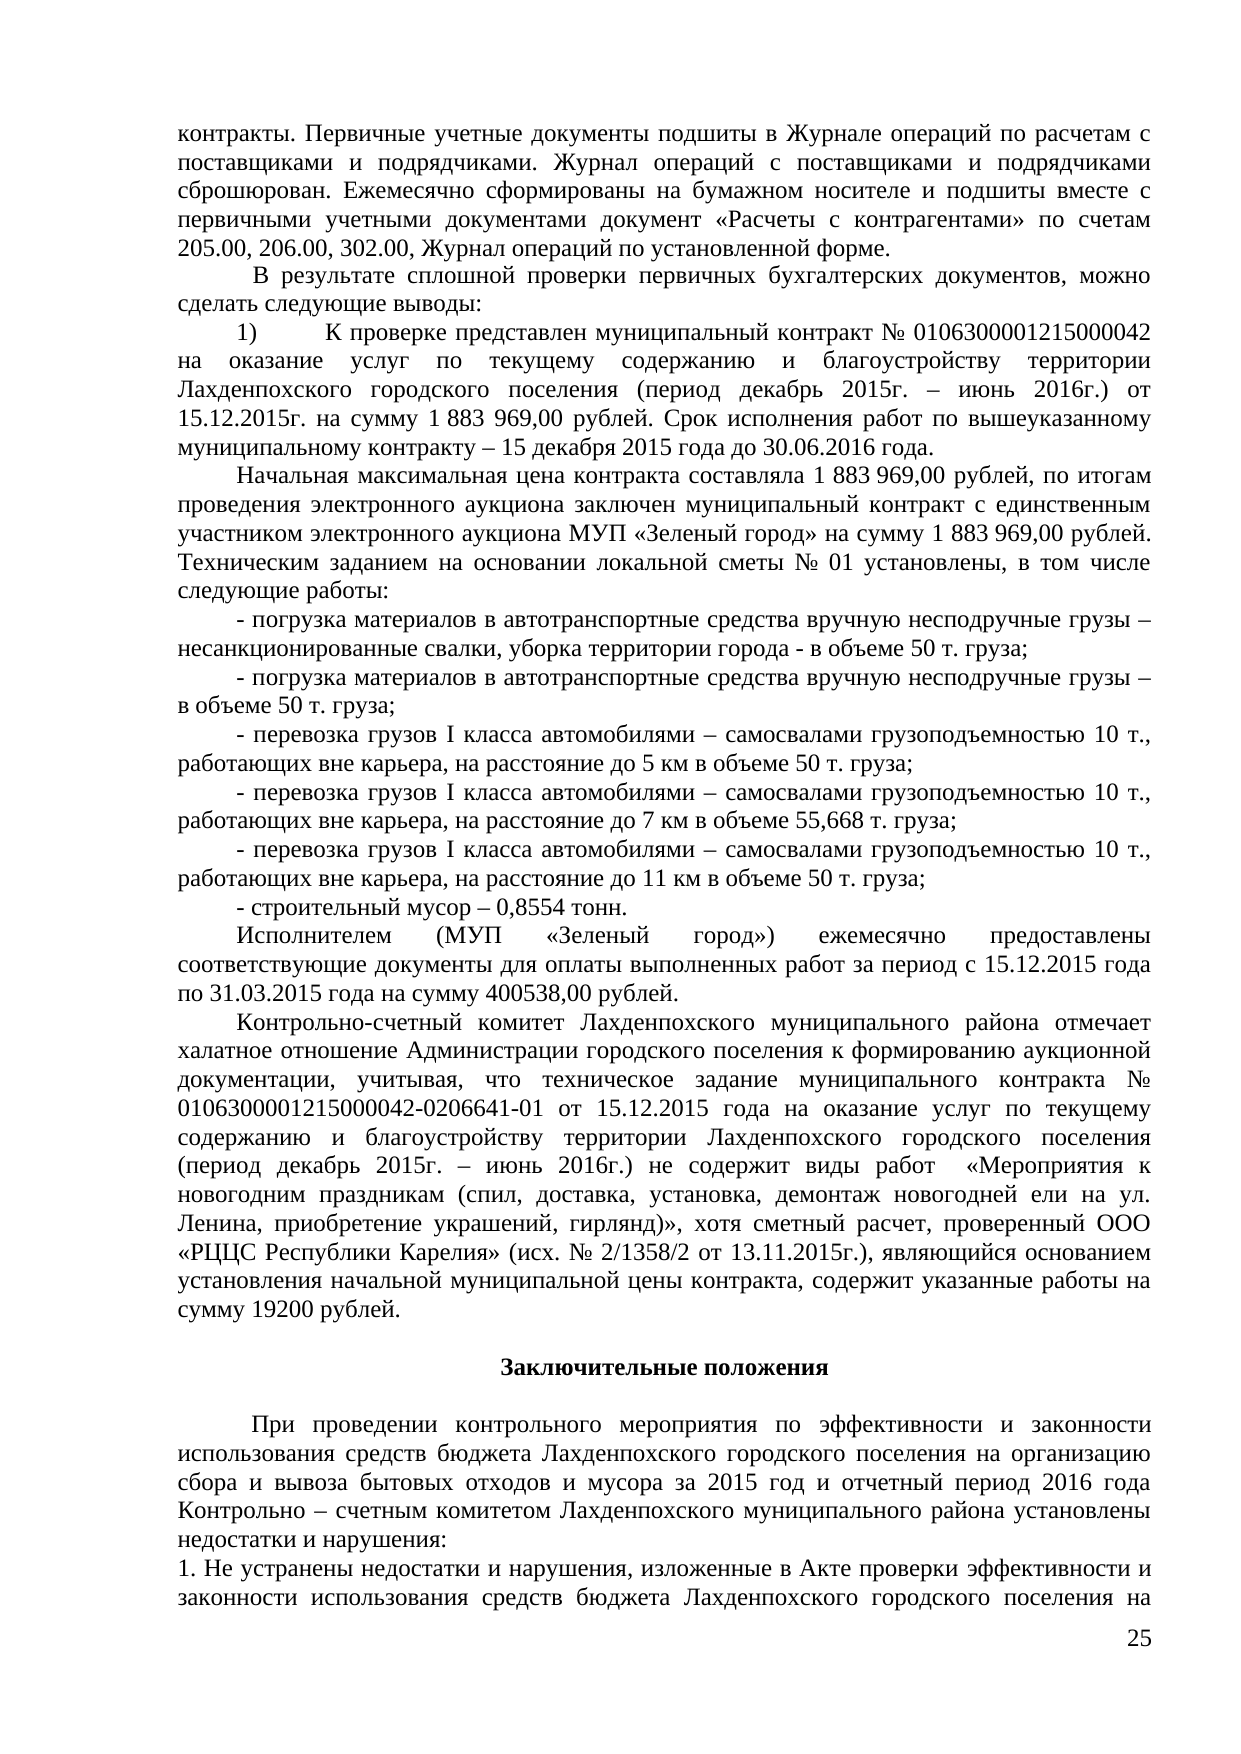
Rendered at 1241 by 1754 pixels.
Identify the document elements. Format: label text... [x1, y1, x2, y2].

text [177, 1553, 1152, 1610]
list К проверке представлен муниципальный контракт № 0106300001215000042 на оказание услуг по текущему содержанию и благоустройству территории Лахденпохского городского поселения (период декабрь 2015г. – июнь 2016г.) от 15.12.2015г. на сумму 1 883 969,00 рублей. Срок исполнения работ по вышеуказанному муниципальному контракту – 15 декабря 2015 года до 30.06.2016 года. [177, 317, 1152, 460]
text В результате сплошной проверки первичных бухгалтерских документов, можно сделать следующие выводы: [177, 262, 1152, 317]
text При проведении контрольного мероприятия по эффективности и законности использования средств бюджета Лахденпохского городского поселения на организацию сбора и вывоза бытовых отходов и мусора за 2015 год и отчетный период 2016 года Контрольно – счетным комитетом Лахденпохского муниципального района установлены недостатки и нарушения: [177, 1409, 1152, 1553]
text - перевозка грузов I класса автомобилями – самосвалами грузоподъемностью 10 т., работающих вне карьера, на расстояние до 11 км в объеме 50 т. груза; [177, 834, 1152, 892]
text - перевозка грузов I класса автомобилями – самосвалами грузоподъемностью 10 т., работающих вне карьера, на расстояние до 5 км в объеме 50 т. груза; [177, 719, 1152, 777]
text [177, 118, 1152, 262]
text Исполнителем (МУП «Зеленый город») ежемесячно предоставлены соответствующие документы для оплаты выполненных работ за период с 15.12.2015 года по 31.03.2015 года на сумму 400538,00 рублей. [177, 920, 1152, 1007]
text Начальная максимальная цена контракта составляла 1 883 969,00 рублей, по итогам проведения электронного аукциона заключен муниципальный контракт с единственным участником электронного аукциона МУП «Зеленый город» на сумму 1 883 969,00 рублей. Техническим заданием на основании локальной сметы № 01 установлены, в том числе следующие работы: [177, 460, 1152, 604]
text - погрузка материалов в автотранспортные средства вручную несподручные грузы – в объеме 50 т. груза; [177, 662, 1152, 719]
text - строительный мусор – 0,8554 тонн. [177, 892, 1152, 920]
text Заключительные положения [177, 1352, 1152, 1380]
text Контрольно-счетный комитет Лахденпохского муниципального района отмечает халатное отношение Администрации городского поселения к формированию аукционной документации, учитывая, что техническое задание муниципального контракта № 0106300001215000042-0206641-01 от 15.12.2015 года на оказание услуг по текущему содержанию и благоустройству территории Лахденпохского городского поселения (период декабрь 2015г. – июнь 2016г.) не содержит виды работ «Мероприятия к новогодним праздникам (спил, доставка, установка, демонтаж новогодней ели на ул. Ленина, приобретение украшений, гирлянд)», хотя сметный расчет, проверенный ООО «РЦЦС Республики Карелия» (исх. № 2/1358/2 от 13.11.2015г.), являющийся основанием установления начальной муниципальной цены контракта, содержит указанные работы на сумму 19200 рублей. [177, 1007, 1152, 1323]
text - перевозка грузов I класса автомобилями – самосвалами грузоподъемностью 10 т., работающих вне карьера, на расстояние до 7 км в объеме 55,668 т. груза; [177, 777, 1152, 834]
text - погрузка материалов в автотранспортные средства вручную несподручные грузы – несанкционированные свалки, уборка территории города - в объеме 50 т. груза; [177, 604, 1152, 662]
